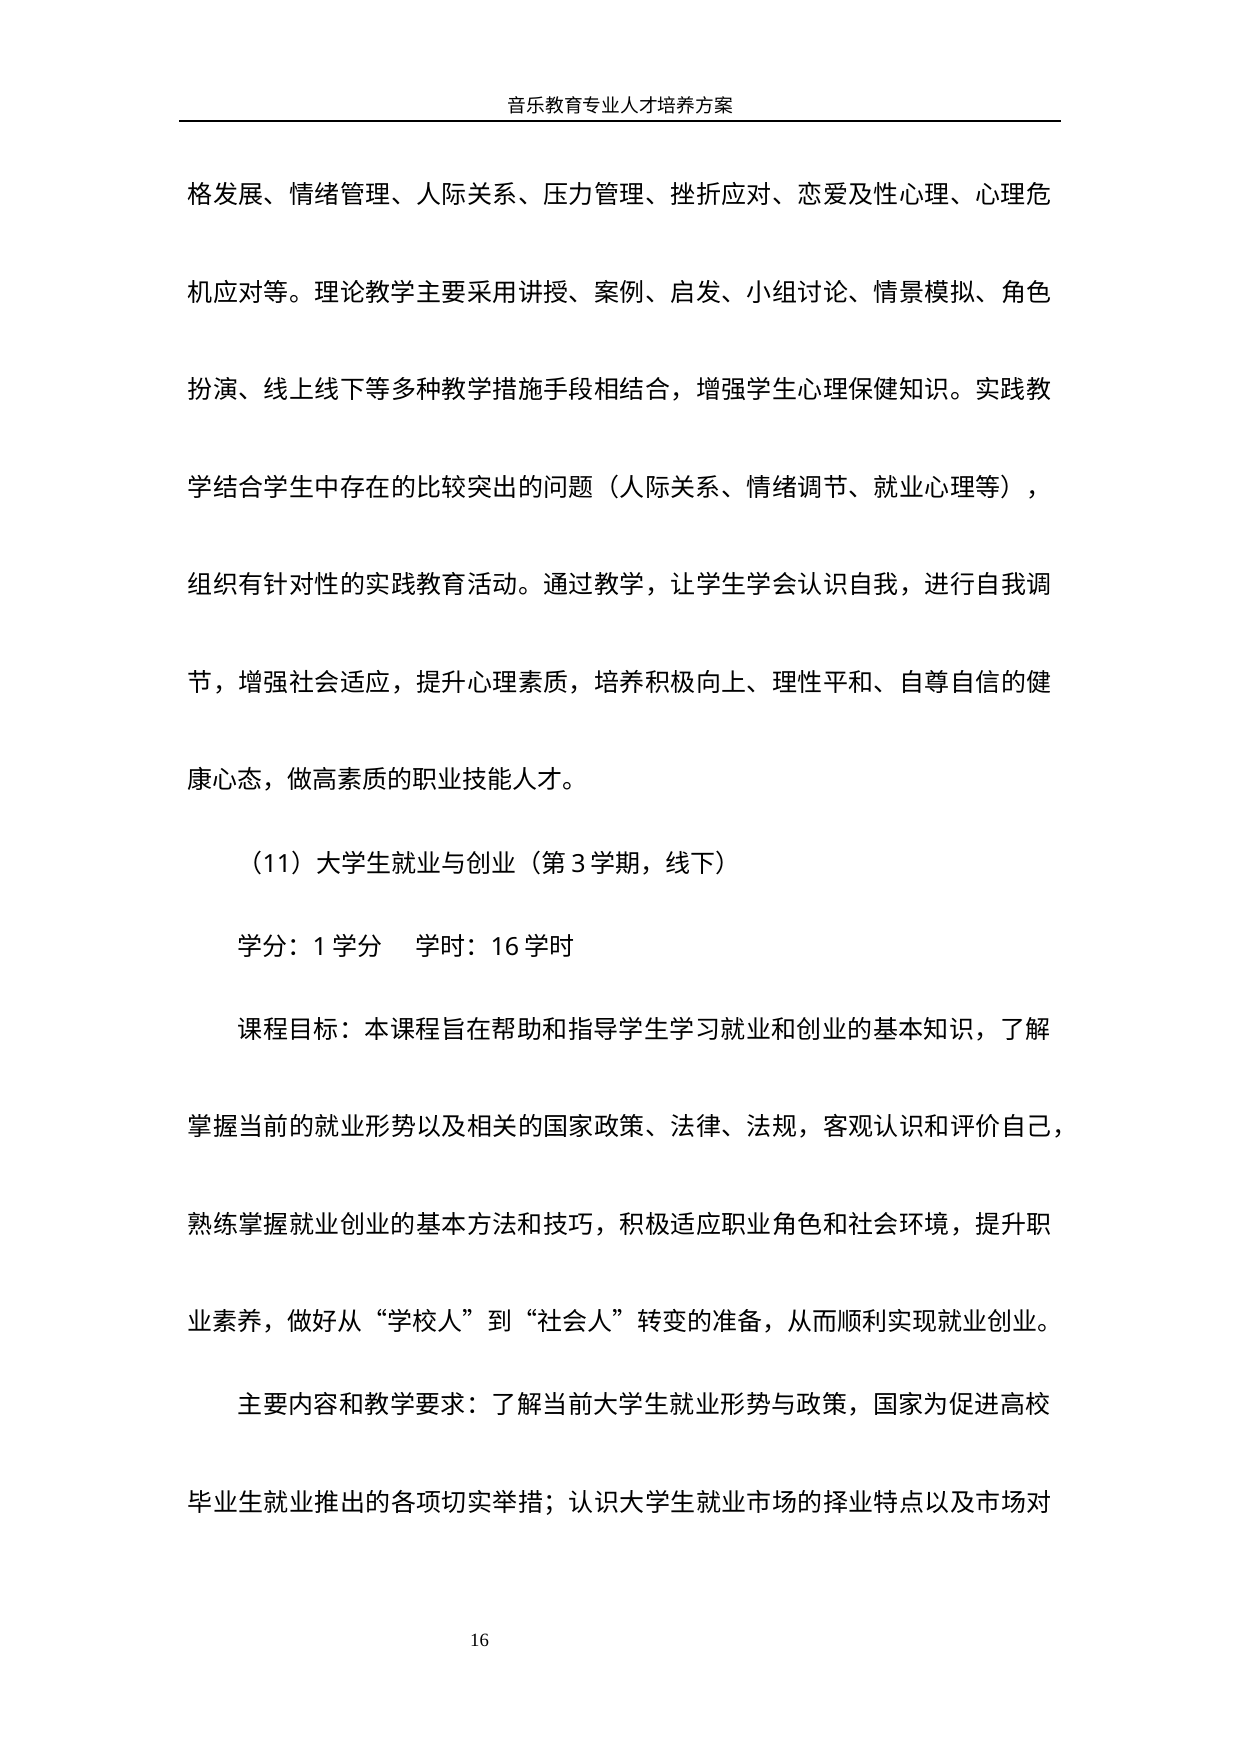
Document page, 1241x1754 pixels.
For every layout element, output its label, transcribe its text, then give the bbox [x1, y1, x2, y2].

text 课程目标：本课程旨在帮助和指导学生学习就业和创业的基本知识，了解掌握当前的就业形势以及相关的国家政策、法律、法规，客观认识和评价自己，熟练掌握就业创业的基本方法和技巧，积极适应职业角色和社会环境，提升职业素养，做好从“学校人”到“社会人”转变的准备，从而顺利实现就业创业。 [187, 995, 1053, 1352]
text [187, 161, 1053, 811]
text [187, 1371, 1053, 1533]
text 学分：1学分 学时：16学时 [187, 912, 1053, 977]
text （11）大学生就业与创业（第3学期，线下） [187, 829, 1053, 894]
